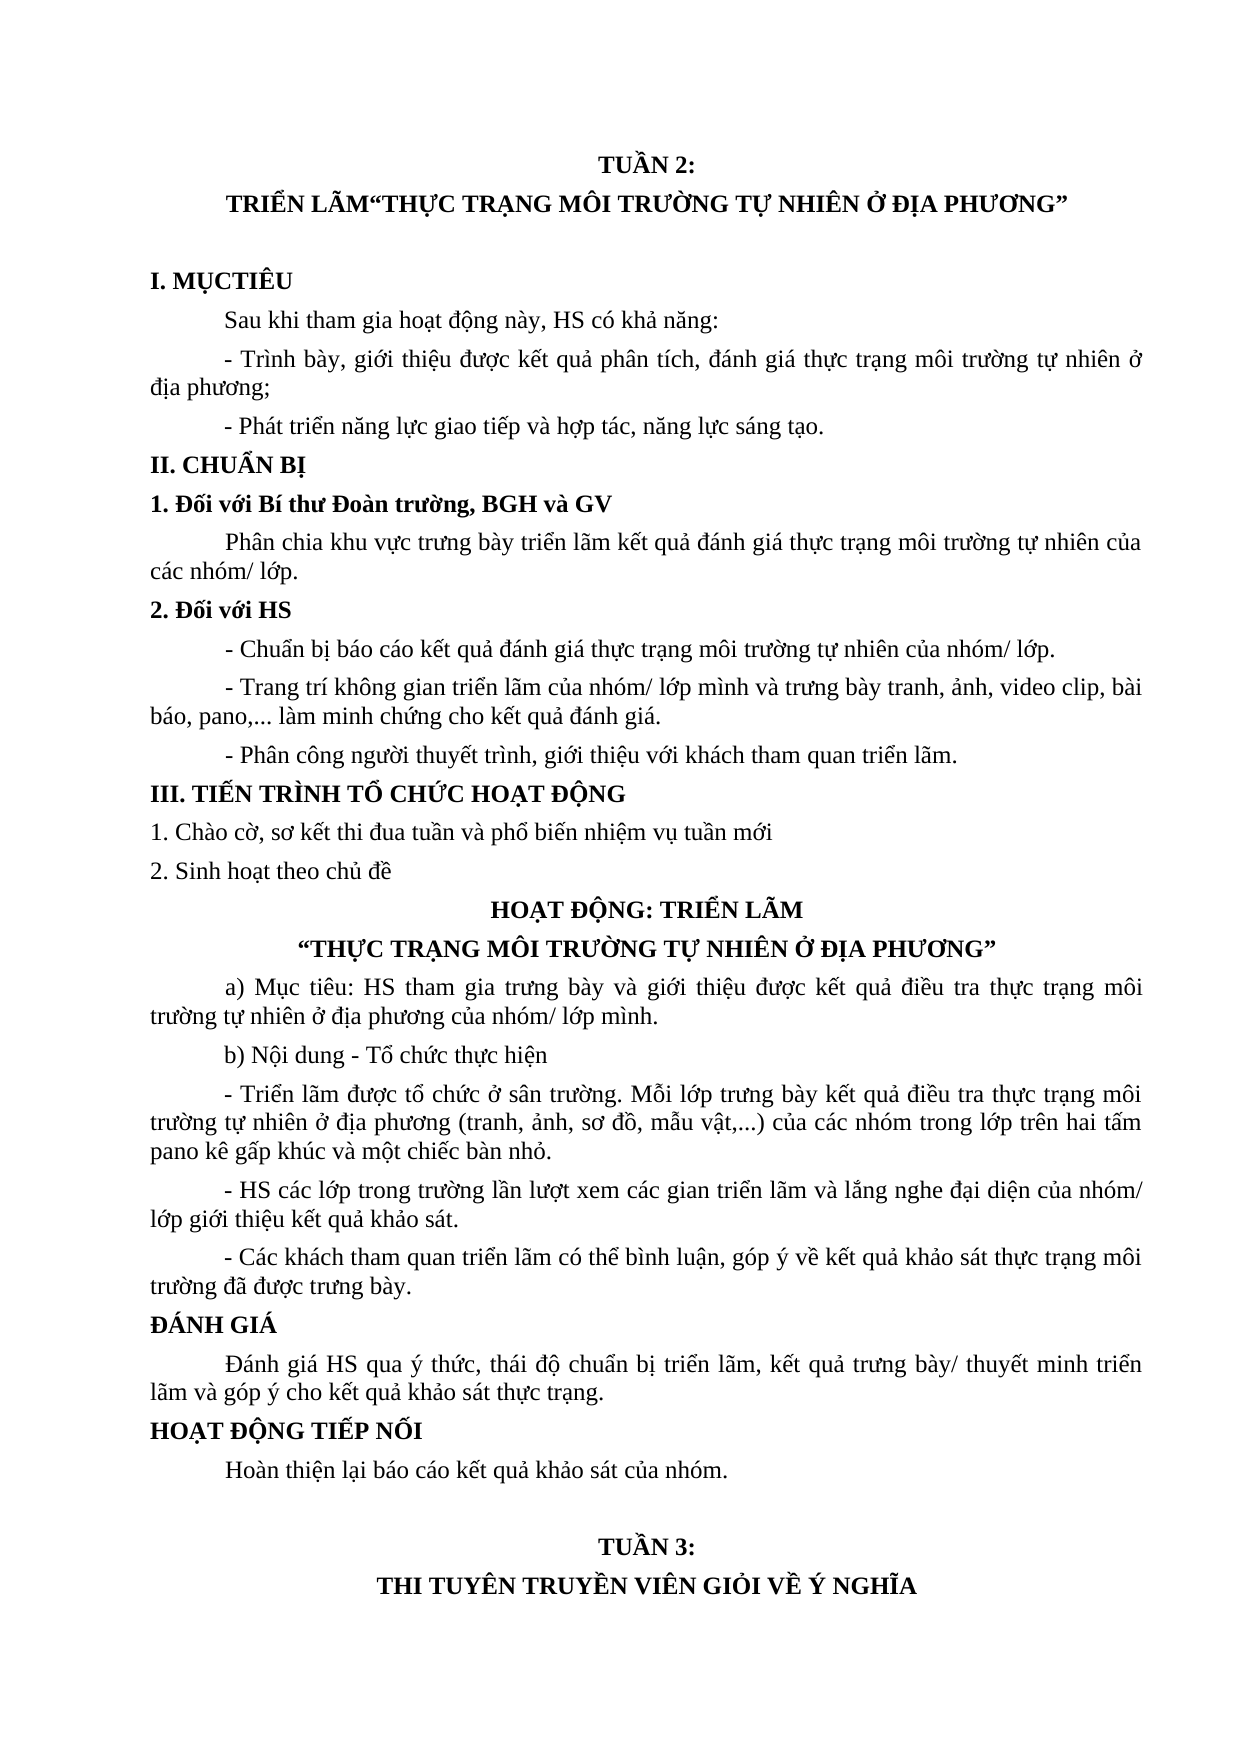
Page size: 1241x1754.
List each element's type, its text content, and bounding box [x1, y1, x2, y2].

text Đánh giá HS qua ý thức, thái độ chuẩn bị triển lãm, kết quả trưng bày/ thuyết minh triển lãm và góp ý cho kết quả khảo sát thực trạng. [150, 1349, 1144, 1406]
text 2. Sinh hoạt theo chủ đề [150, 856, 1144, 885]
text Phân chia khu vực trưng bày triển lãm kết quả đánh giá thực trạng môi trường tự nhiên của các nhóm/ lớp. [150, 527, 1144, 585]
text Hoàn thiện lại báo cáo kết quả khảo sát của nhóm. [150, 1455, 1144, 1484]
text - Chuẩn bị báo cáo kết quả đánh giá thực trạng môi trường tự nhiên của nhóm/ lớp. [150, 634, 1144, 662]
text - Trang trí không gian triển lãm của nhóm/ lớp mình và trưng bày tranh, ảnh, video clip, bài báo, pano,... làm minh chứng cho kết quả đánh giá. [150, 672, 1144, 730]
text TUẦN 2: [150, 150, 1144, 179]
text II. CHUẨN BỊ [150, 450, 1144, 479]
text I. MỤCTIÊU [150, 266, 1144, 295]
text a) Mục tiêu: HS tham gia trưng bày và giới thiệu được kết quả điều tra thực trạng môi trường tự nhiên ở địa phương của nhóm/ lớp mình. [150, 972, 1144, 1030]
text - Trình bày, giới thiệu được kết quả phân tích, đánh giá thực trạng môi trường tự nhiên ở địa phương; [150, 344, 1144, 401]
text HOẠT ĐỘNG: TRIỂN LÃM [150, 895, 1144, 924]
text TUẦN 3: [150, 1532, 1144, 1561]
text - Phát triển năng lực giao tiếp và hợp tác, năng lực sáng tạo. [150, 411, 1144, 440]
text 2. Đối với HS [150, 595, 1144, 624]
text TRIỂN LÃM“THỰC TRẠNG MÔI TRƯỜNG TỰ NHIÊN Ở ĐỊA PHƯƠNG” [150, 189, 1144, 217]
text b) Nội dung - Tổ chức thực hiện [150, 1040, 1144, 1069]
text HOẠT ĐỘNG TIẾP NỐI [150, 1416, 1144, 1445]
text THI TUYÊN TRUYỀN VIÊN GIỎI VỀ Ý NGHĨA [150, 1571, 1144, 1600]
text - Các khách tham quan triển lãm có thể bình luận, góp ý về kết quả khảo sát thực trạng môi trường đã được trưng bày. [150, 1242, 1144, 1300]
text - HS các lớp trong trường lần lượt xem các gian triển lãm và lắng nghe đại diện của nhóm/ lớp giới thiệu kết quả khảo sát. [150, 1175, 1144, 1232]
text “THỰC TRẠNG MÔI TRƯỜNG TỰ NHIÊN Ở ĐỊA PHƯƠNG” [150, 934, 1144, 962]
text Sau khi tham gia hoạt động này, HS có khả năng: [150, 305, 1144, 334]
text - Phân công người thuyết trình, giới thiệu với khách tham quan triển lãm. [150, 740, 1144, 769]
text ĐÁNH GIÁ [150, 1310, 1144, 1339]
text - Triển lãm được tổ chức ở sân trường. Mỗi lớp trưng bày kết quả điều tra thực trạng môi trường tự nhiên ở địa phương (tranh, ảnh, sơ đồ, mẫu vật,...) của các nhóm trong lớp trên hai tấm pano kê gấp khúc và một chiếc bàn nhỏ. [150, 1079, 1144, 1165]
text 1. Chào cờ, sơ kết thi đua tuần và phổ biến nhiệm vụ tuần mới [150, 817, 1144, 846]
text 1. Đối với Bí thư Đoàn trường, BGH và GV [150, 489, 1144, 517]
text III. TIẾN TRÌNH TỔ CHỨC HOẠT ĐỘNG [150, 779, 1144, 807]
